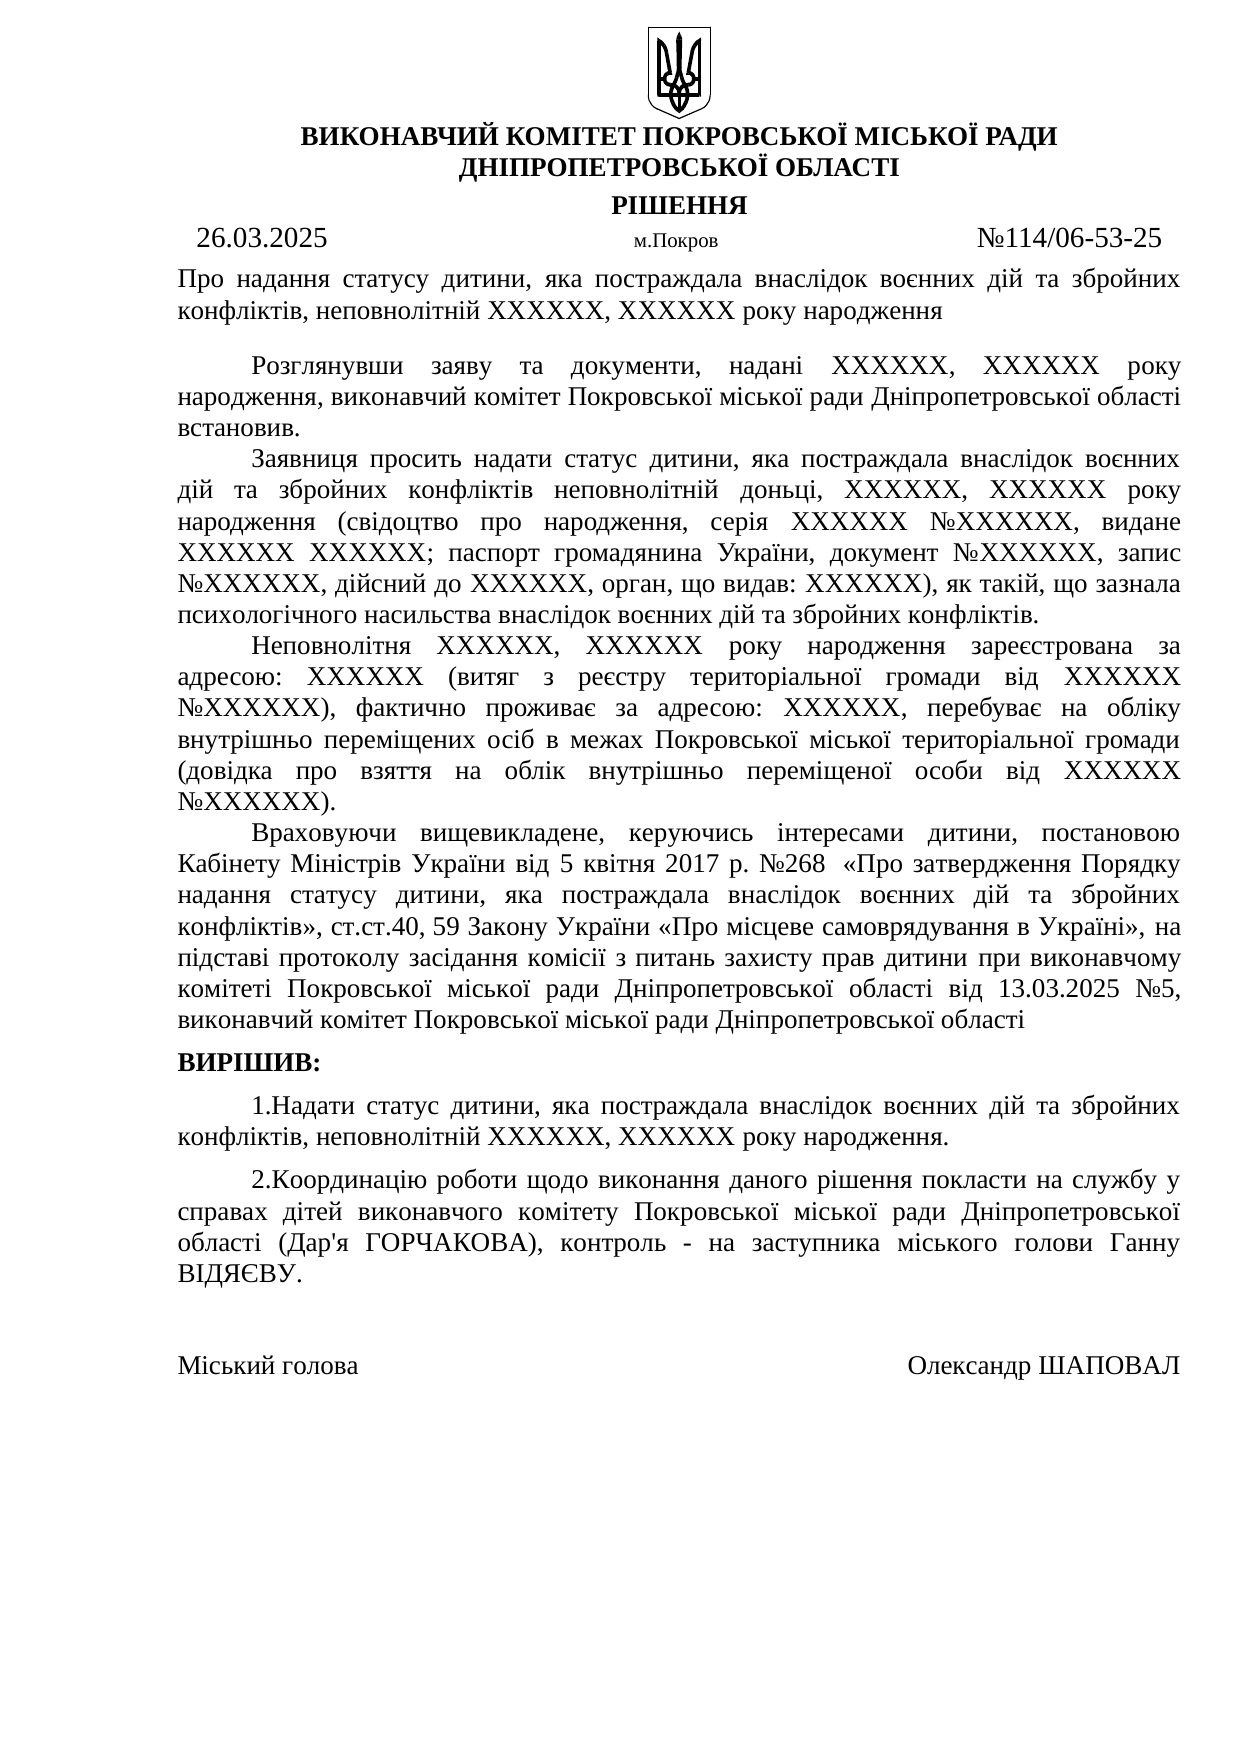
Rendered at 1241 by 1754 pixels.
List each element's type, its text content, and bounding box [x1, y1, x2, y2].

text Про надання статусу дитини, яка постраждала внаслідок воєнних дій та збройних конфліктів, неповнолітній ХХХХХХ, ХХХХХХ року народження [177, 263, 1181, 325]
text Неповнолітня ХХХХХХ, ХХХХХХ року народження зареєстрована за адресою: ХХХХХХ (витяг з реєстру територіальної громади від ХХХХХХ №ХХХХХХ), фактично проживає за адресою: ХХХХХХ, перебуває на обліку внутрішньо переміщених осіб в межах Покровської міської територіальної громади (довідка про взяття на облік внутрішньо переміщеної особи від ХХХХХХ №ХХХХХХ). [177, 629, 1181, 816]
text 1.Надати статус дитини, яка постраждала внаслідок воєнних дій та збройних конфліктів, неповнолітній ХХХХХХ, ХХХХХХ року народження. [177, 1089, 1181, 1152]
text РІШЕННЯ [177, 189, 1181, 220]
text 26.03.2025 м.Покров №114/06-53-25 [177, 220, 1181, 254]
text ДНІПРОПЕТРОВСЬКОЇ ОБЛАСТІ [177, 151, 1181, 182]
text Міський голова Олександр ШАПОВАЛ [177, 1349, 1181, 1411]
text 2.Координацію роботи щодо виконання даного рішення покласти на службу у справах дітей виконавчого комітету Покровської міської ради Дніпропетровської області (Дар'я ГОРЧАКОВА), контроль - на заступника міського голови Ганну ВІДЯЄВУ. [177, 1163, 1181, 1288]
text Розглянувши заяву та документи, надані ХХХХХХ, ХХХХХХ року народження, виконавчий комітет Покровської міської ради Дніпропетровської області встановив. [177, 349, 1181, 442]
text Заявниця просить надати статус дитини, яка постраждала внаслідок воєнних дій та збройних конфліктів неповнолітній доньці, ХХХХХХ, ХХХХХХ року народження (свідоцтво про народження, серія ХХХХХХ №ХХХХХХ, видане ХХХХХХ ХХХХХХ; паспорт громадянина України, документ №ХХХХХХ, запис №ХХХХХХ, дійсний до ХХХХХХ, орган, що видав: ХХХХХХ), як такій, що зазнала психологічного насильства внаслідок воєнних дій та збройних конфліктів. [177, 442, 1181, 629]
text ВИКОНАВЧИЙ КОМІТЕТ ПОКРОВСЬКОЇ МІСЬКОЇ РАДИ [177, 74, 1181, 151]
text Враховуючи вищевикладене, керуючись інтересами дитини, постановою Кабінету Міністрів України від 5 квітня 2017 р. №268 «Про затвердження Порядку надання статусу дитини, яка постраждала внаслідок воєнних дій та збройних конфліктів», ст.ст.40, 59 Закону України «Про місцеве самоврядування в Україні», на підставі протоколу засідання комісії з питань захисту прав дитини при виконавчому комітеті Покровської міської ради Дніпропетровської області від 13.03.2025 №5, виконавчий комітет Покровської міської ради Дніпропетровської області [177, 816, 1181, 1034]
text ВИРІШИВ: [177, 1046, 1181, 1077]
